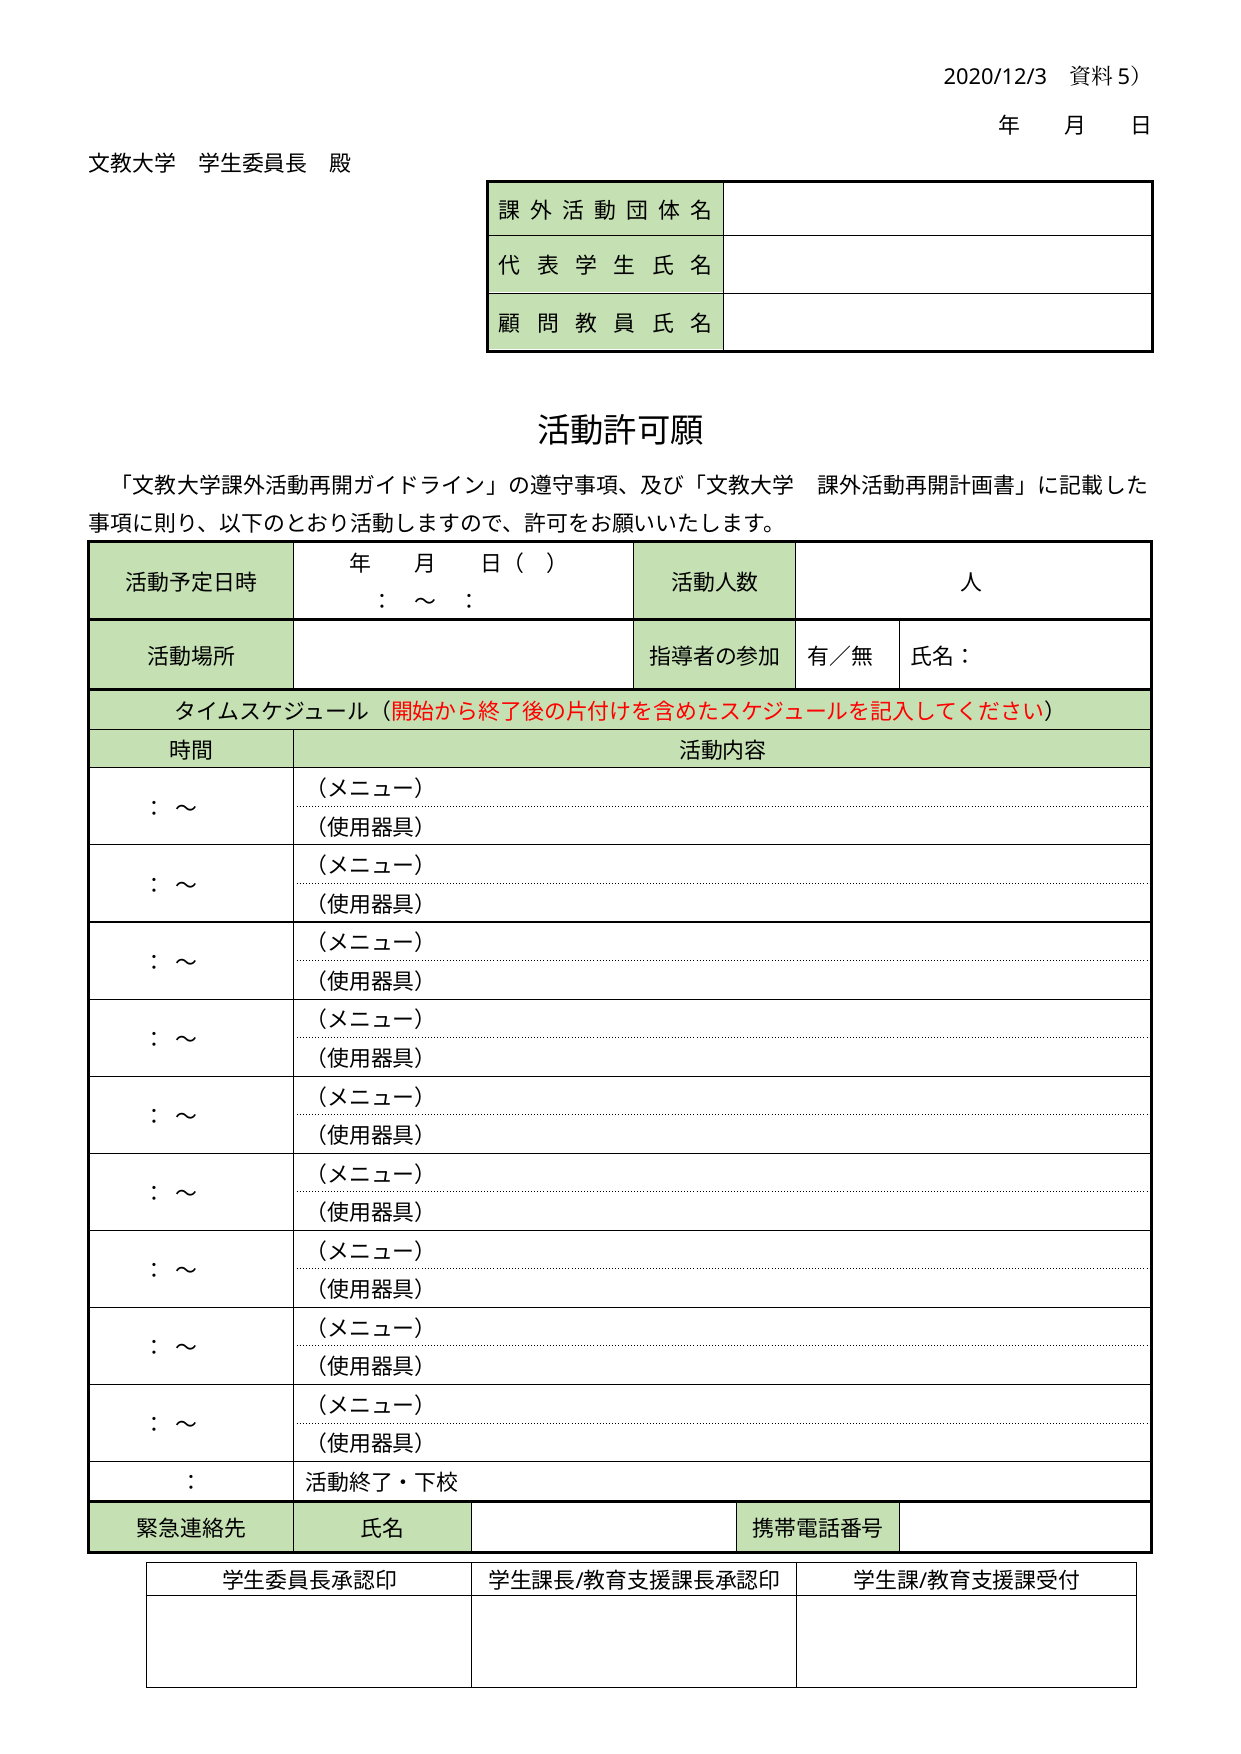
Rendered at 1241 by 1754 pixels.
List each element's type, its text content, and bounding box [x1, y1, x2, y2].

table_cell 氏名 [294, 1503, 471, 1551]
table_cell ： ～ [90, 1077, 293, 1153]
table_header 活動予定日時 [90, 543, 293, 618]
text 文教大学 学生委員長 殿 [89, 143, 1152, 180]
table_cell （メニュー） [294, 1231, 1150, 1268]
table_cell 代表学生氏名 [489, 236, 723, 292]
table_cell ： ～ [90, 1308, 293, 1384]
table_cell ： [90, 1462, 293, 1499]
table_cell [147, 1596, 471, 1687]
table_cell （使用器具） [294, 960, 1150, 998]
table_cell （メニュー） [294, 1154, 1150, 1191]
text 年 月 日 [89, 105, 1152, 143]
table_cell [294, 621, 633, 688]
table_header 学生委員長承認印 [147, 1563, 471, 1595]
table_cell 指導者の参加 [634, 621, 795, 688]
text 「文教大学課外活動再開ガイドライン」の遵守事項、及び「文教大学 課外活動再開計画書」に記載した事項に則り、以下のとおり活動しますので、許可をお願いいたします。 [89, 465, 1152, 540]
table_cell （メニュー） [294, 1077, 1150, 1114]
table_cell （メニュー） [294, 768, 1150, 806]
table_cell ： ～ [90, 768, 293, 844]
table_cell ： ～ [90, 1385, 293, 1461]
table_cell 活動終了・下校 [294, 1462, 1150, 1499]
table_cell ： ～ [90, 845, 293, 921]
text 活動許可願 [89, 390, 1152, 465]
table_cell 緊急連絡先 [90, 1503, 293, 1551]
table_cell （メニュー） [294, 1385, 1150, 1422]
table_cell （メニュー） [294, 923, 1150, 960]
table_header 学生課/教育支援課受付 [797, 1563, 1136, 1595]
table_cell [797, 1596, 1136, 1687]
table_cell （メニュー） [294, 845, 1150, 883]
table_cell [724, 236, 1151, 292]
table_cell （使用器具） [294, 1114, 1150, 1153]
table_cell 活動場所 [90, 621, 293, 688]
table_header 学生課長/教育支援課長承認印 [472, 1563, 796, 1595]
table_cell ： ～ [90, 1231, 293, 1307]
table_header 活動人数 [634, 543, 795, 618]
table_cell （使用器具） [294, 883, 1150, 921]
table_cell タイムスケジュール（開始から終了後の片付けを含めたスケジュールを記入してください） [90, 691, 1150, 729]
table_cell （メニュー） [294, 1308, 1150, 1345]
table_header 課外活動団体名 [489, 183, 723, 235]
table_header [724, 183, 1151, 235]
table_cell ： ～ [90, 923, 293, 998]
table_cell 顧問教員氏名 [489, 294, 723, 349]
table_cell 時間 [90, 730, 293, 767]
table_cell （メニュー） [294, 1000, 1150, 1037]
table_cell （使用器具） [294, 1345, 1150, 1384]
table_cell 有／無 [796, 621, 899, 688]
table_cell [724, 294, 1151, 349]
table_cell （使用器具） [294, 1037, 1150, 1076]
table_cell 氏名： [900, 621, 1150, 688]
table_cell 活動内容 [294, 730, 1150, 767]
table_cell [900, 1503, 1150, 1551]
table_cell （使用器具） [294, 1268, 1150, 1307]
table_cell （使用器具） [294, 806, 1150, 844]
table_cell [472, 1596, 796, 1687]
table_cell （使用器具） [294, 1191, 1150, 1230]
table_cell [472, 1503, 736, 1551]
table_cell ： ～ [90, 1154, 293, 1230]
table_header 年 月 日（ ） ： ～ ： [294, 543, 633, 618]
table_cell （使用器具） [294, 1423, 1150, 1461]
table_cell ： ～ [90, 1000, 293, 1076]
table_header 人 [796, 543, 1150, 618]
table_cell 携帯電話番号 [737, 1503, 899, 1551]
